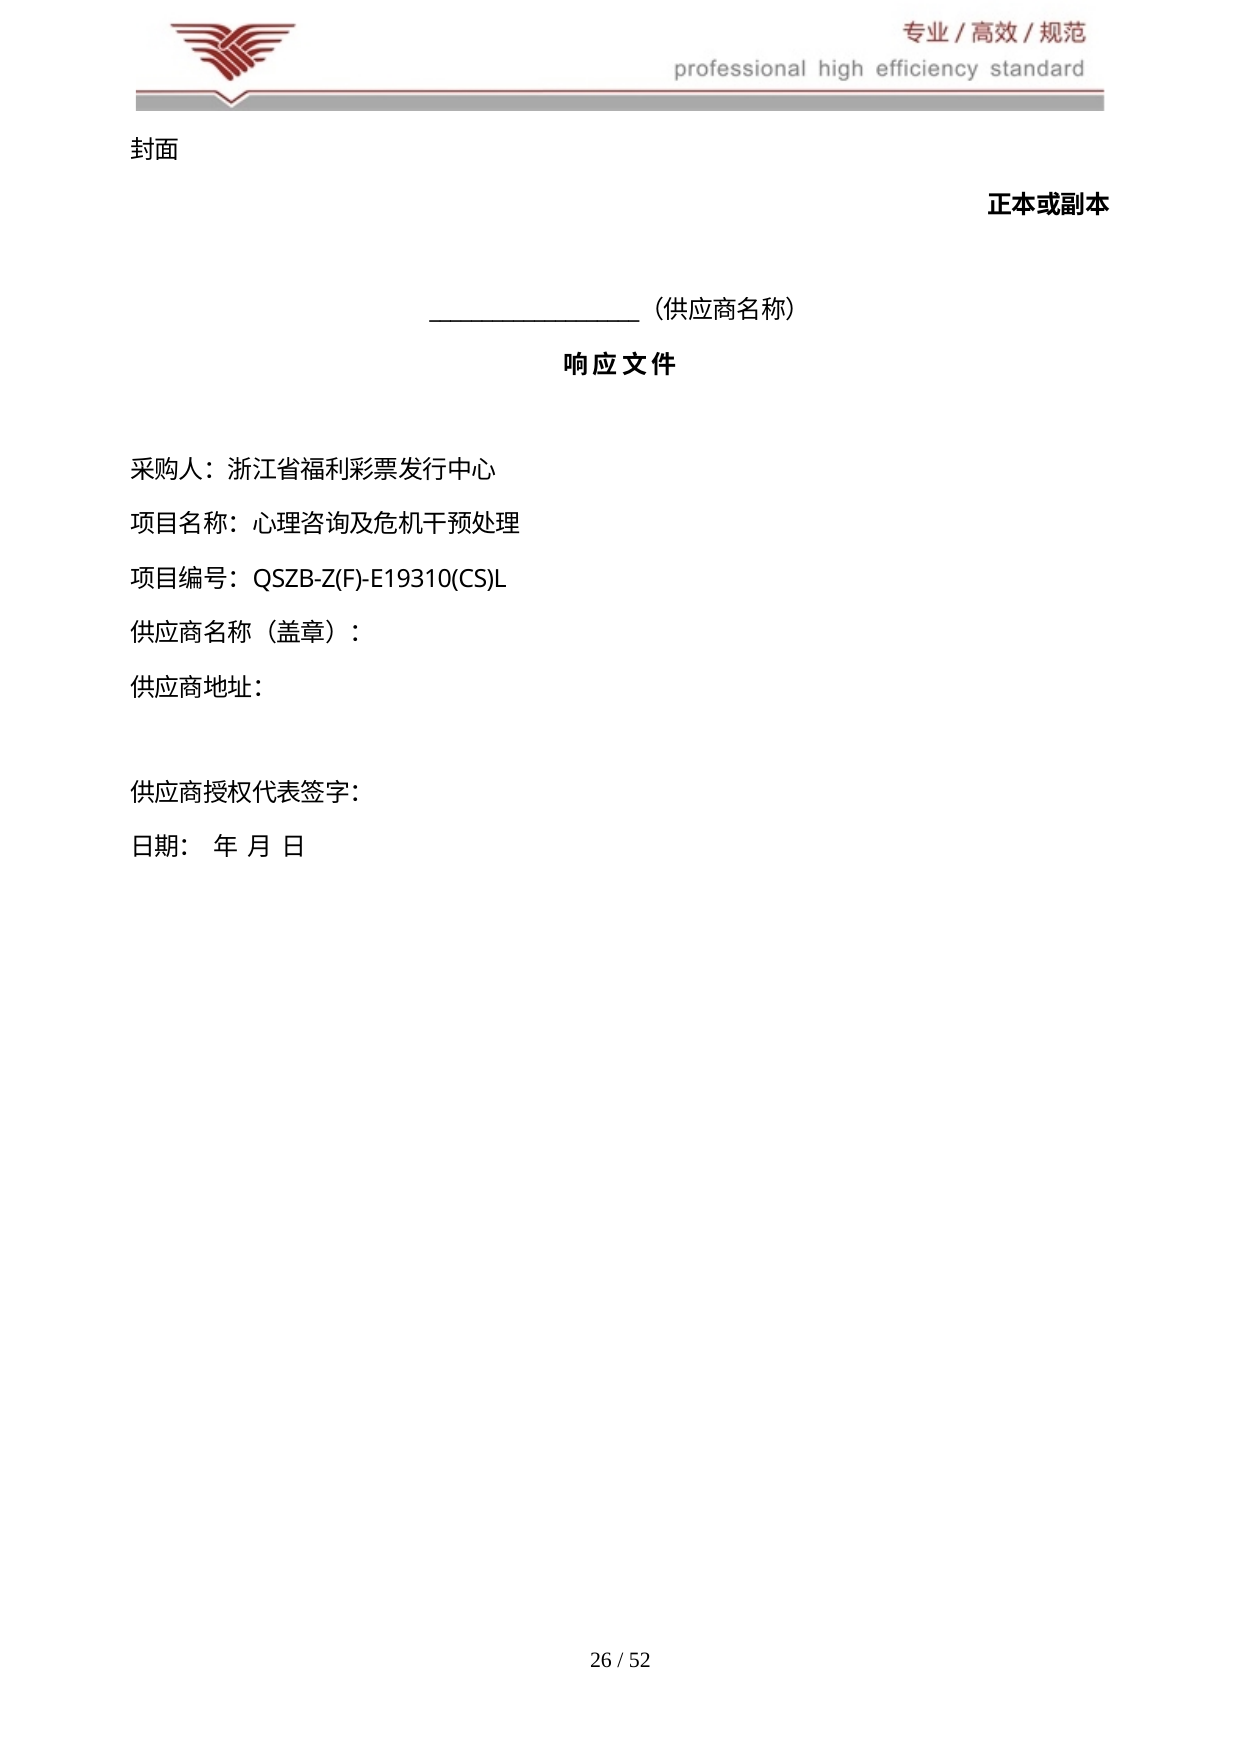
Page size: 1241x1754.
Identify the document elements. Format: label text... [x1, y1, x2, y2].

text 正本或副本 [130, 184, 1110, 221]
text ____________________（供应商名称） [130, 290, 1110, 326]
text 响 应 文 件 [130, 344, 1110, 380]
text 供应商地址： [130, 667, 1110, 703]
text 供应商名称（盖章）： [130, 613, 1110, 649]
text 项目编号：QSZB-Z(F)-E19310(CS)L [130, 558, 1110, 594]
text 日期： 年 月 日 [130, 827, 1110, 863]
picture [135, 0, 1105, 111]
text 采购人：浙江省福利彩票发行中心 [130, 449, 1110, 486]
text 供应商授权代表签字： [130, 772, 1110, 809]
text 封面 [130, 130, 1110, 166]
text 项目名称：心理咨询及危机干预处理 [130, 504, 1110, 540]
